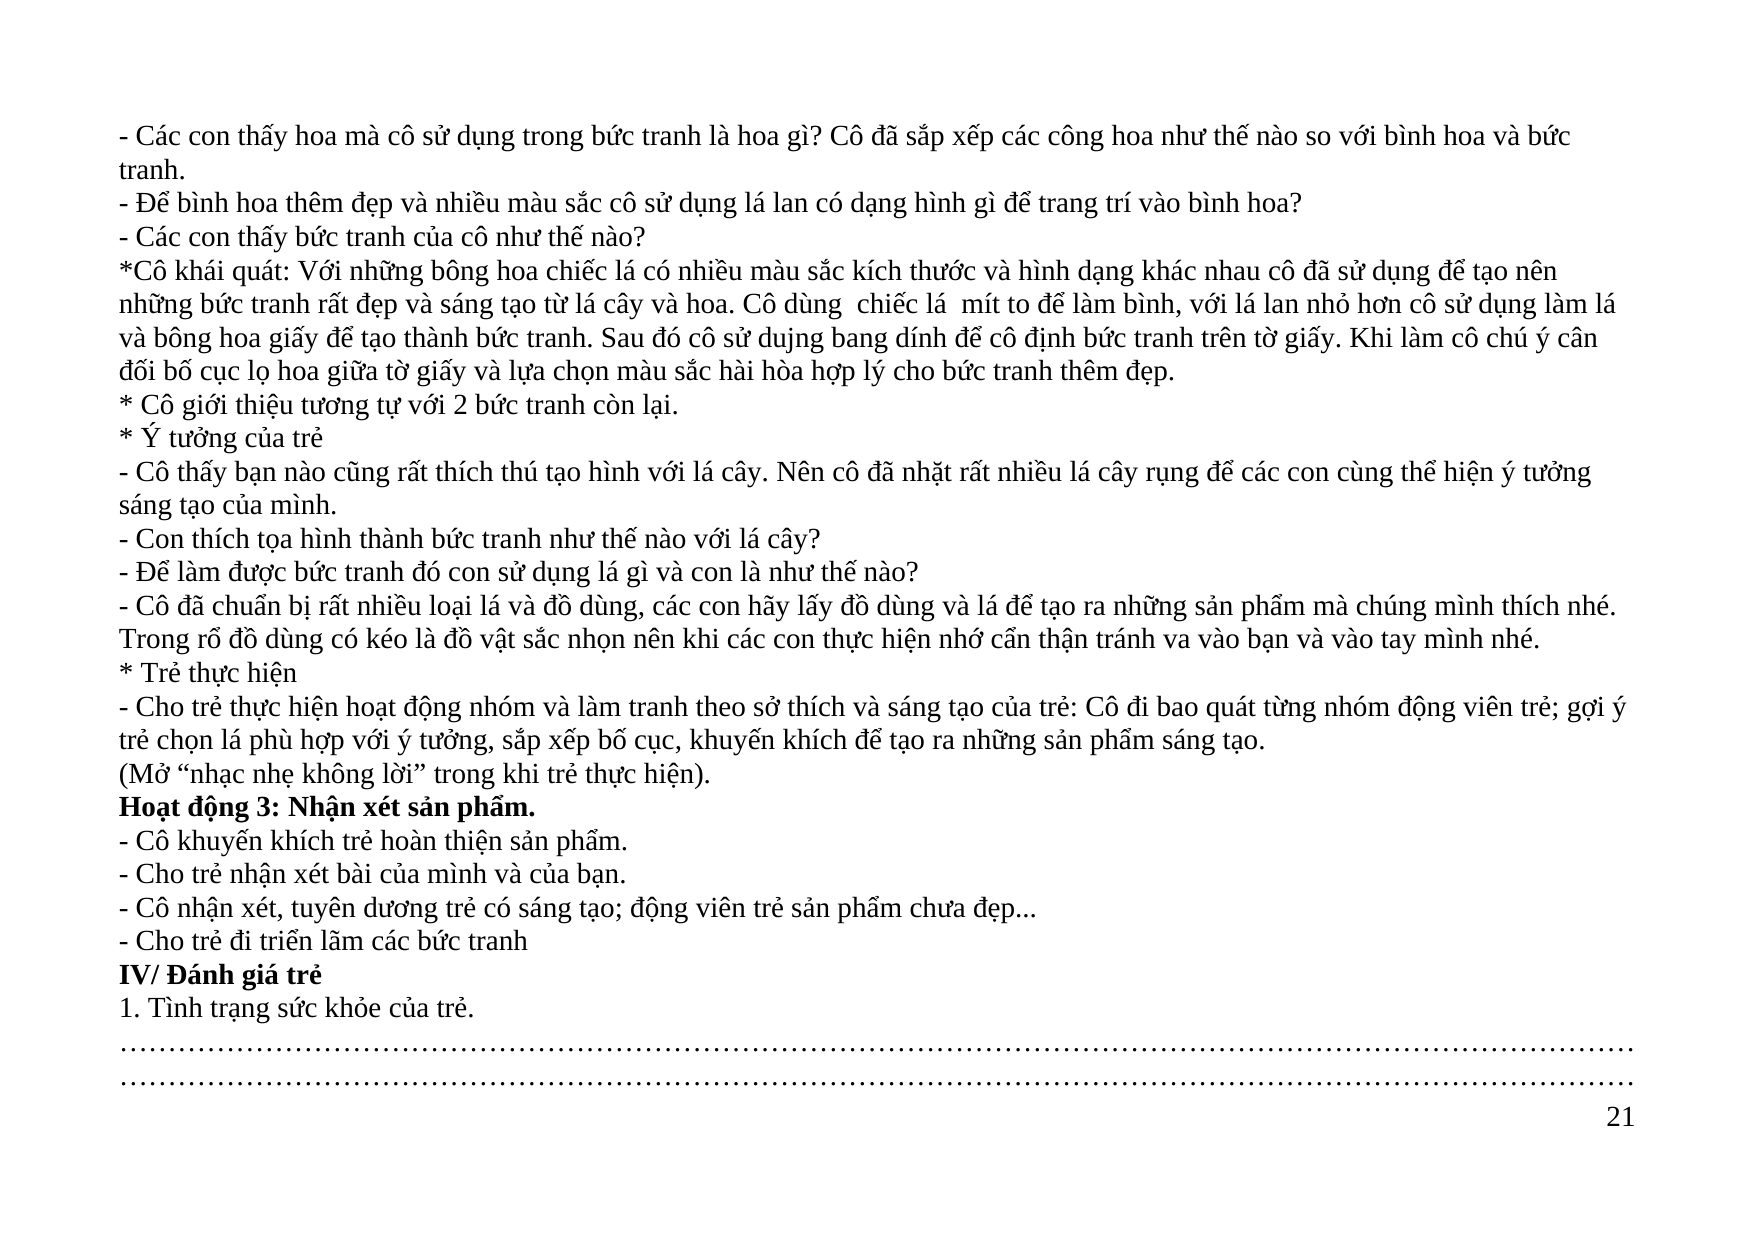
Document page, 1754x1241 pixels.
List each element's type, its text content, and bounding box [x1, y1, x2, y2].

text - Cô đã chuẩn bị rất nhiều loại lá và đồ dùng, các con hãy lấy đồ dùng và lá để tạo ra những sản phẩm mà chúng mình thích nhé. Trong rổ đồ dùng có kéo là đồ vật sắc nhọn nên khi các con thực hiện nhớ cẩn thận tránh va vào bạn và vào tay mình nhé. [118, 588, 1635, 655]
text * Ý tưởng của trẻ [118, 420, 1635, 454]
text - Con thích tọa hình thành bức tranh như thế nào với lá cây? [118, 521, 1635, 554]
text * Trẻ thực hiện [118, 655, 1635, 689]
text …………………………………………………………………………………………………………………………………………………………………………………………………………………………………………………………………………………… [118, 1024, 1635, 1091]
text Hoạt động 3: Nhận xét sản phẩm. [118, 789, 1635, 823]
text - Để bình hoa thêm đẹp và nhiều màu sắc cô sử dụng lá lan có dạng hình gì để trang trí vào bình hoa? [118, 186, 1635, 219]
text - Cho trẻ thực hiện hoạt động nhóm và làm tranh theo sở thích và sáng tạo của trẻ: Cô đi bao quát từng nhóm động viên trẻ; gợi ý trẻ chọn lá phù hợp với ý tưởng, sắp xếp bố cục, khuyến khích để tạo ra những sản phẩm sáng tạo. [118, 689, 1635, 756]
text - Cho trẻ đi triển lãm các bức tranh [118, 923, 1635, 957]
text - Các con thấy bức tranh của cô như thế nào? [118, 219, 1635, 253]
text - Cho trẻ nhận xét bài của mình và của bạn. [118, 856, 1635, 890]
text * Cô giới thiệu tương tự với 2 bức tranh còn lại. [118, 387, 1635, 420]
text 1. Tình trạng sức khỏe của trẻ. [118, 991, 1635, 1024]
text (Mở “nhạc nhẹ không lời” trong khi trẻ thực hiện). [118, 756, 1635, 789]
text *Cô khái quát: Với những bông hoa chiếc lá có nhiều màu sắc kích thước và hình dạng khác nhau cô đã sử dụng để tạo nên những bức tranh rất đẹp và sáng tạo từ lá cây và hoa. Cô dùng chiếc lá mít to để làm bình, với lá lan nhỏ hơn cô sử dụng làm lá và bông hoa giấy để tạo thành bức tranh. Sau đó cô sử dujng bang dính để cô định bức tranh trên tờ giấy. Khi làm cô chú ý cân đối bố cục lọ hoa giữa tờ giấy và lựa chọn màu sắc hài hòa hợp lý cho bức tranh thêm đẹp. [118, 253, 1635, 387]
text - Cô thấy bạn nào cũng rất thích thú tạo hình với lá cây. Nên cô đã nhặt rất nhiều lá cây rụng để các con cùng thể hiện ý tưởng sáng tạo của mình. [118, 454, 1635, 521]
text IV/ Đánh giá trẻ [118, 957, 1635, 991]
text - Để làm được bức tranh đó con sử dụng lá gì và con là như thế nào? [118, 554, 1635, 588]
text - Các con thấy hoa mà cô sử dụng trong bức tranh là hoa gì? Cô đã sắp xếp các công hoa như thế nào so với bình hoa và bức tranh. [118, 118, 1635, 186]
text - Cô nhận xét, tuyên dương trẻ có sáng tạo; động viên trẻ sản phẩm chưa đẹp... [118, 890, 1635, 923]
text - Cô khuyến khích trẻ hoàn thiện sản phẩm. [118, 823, 1635, 856]
